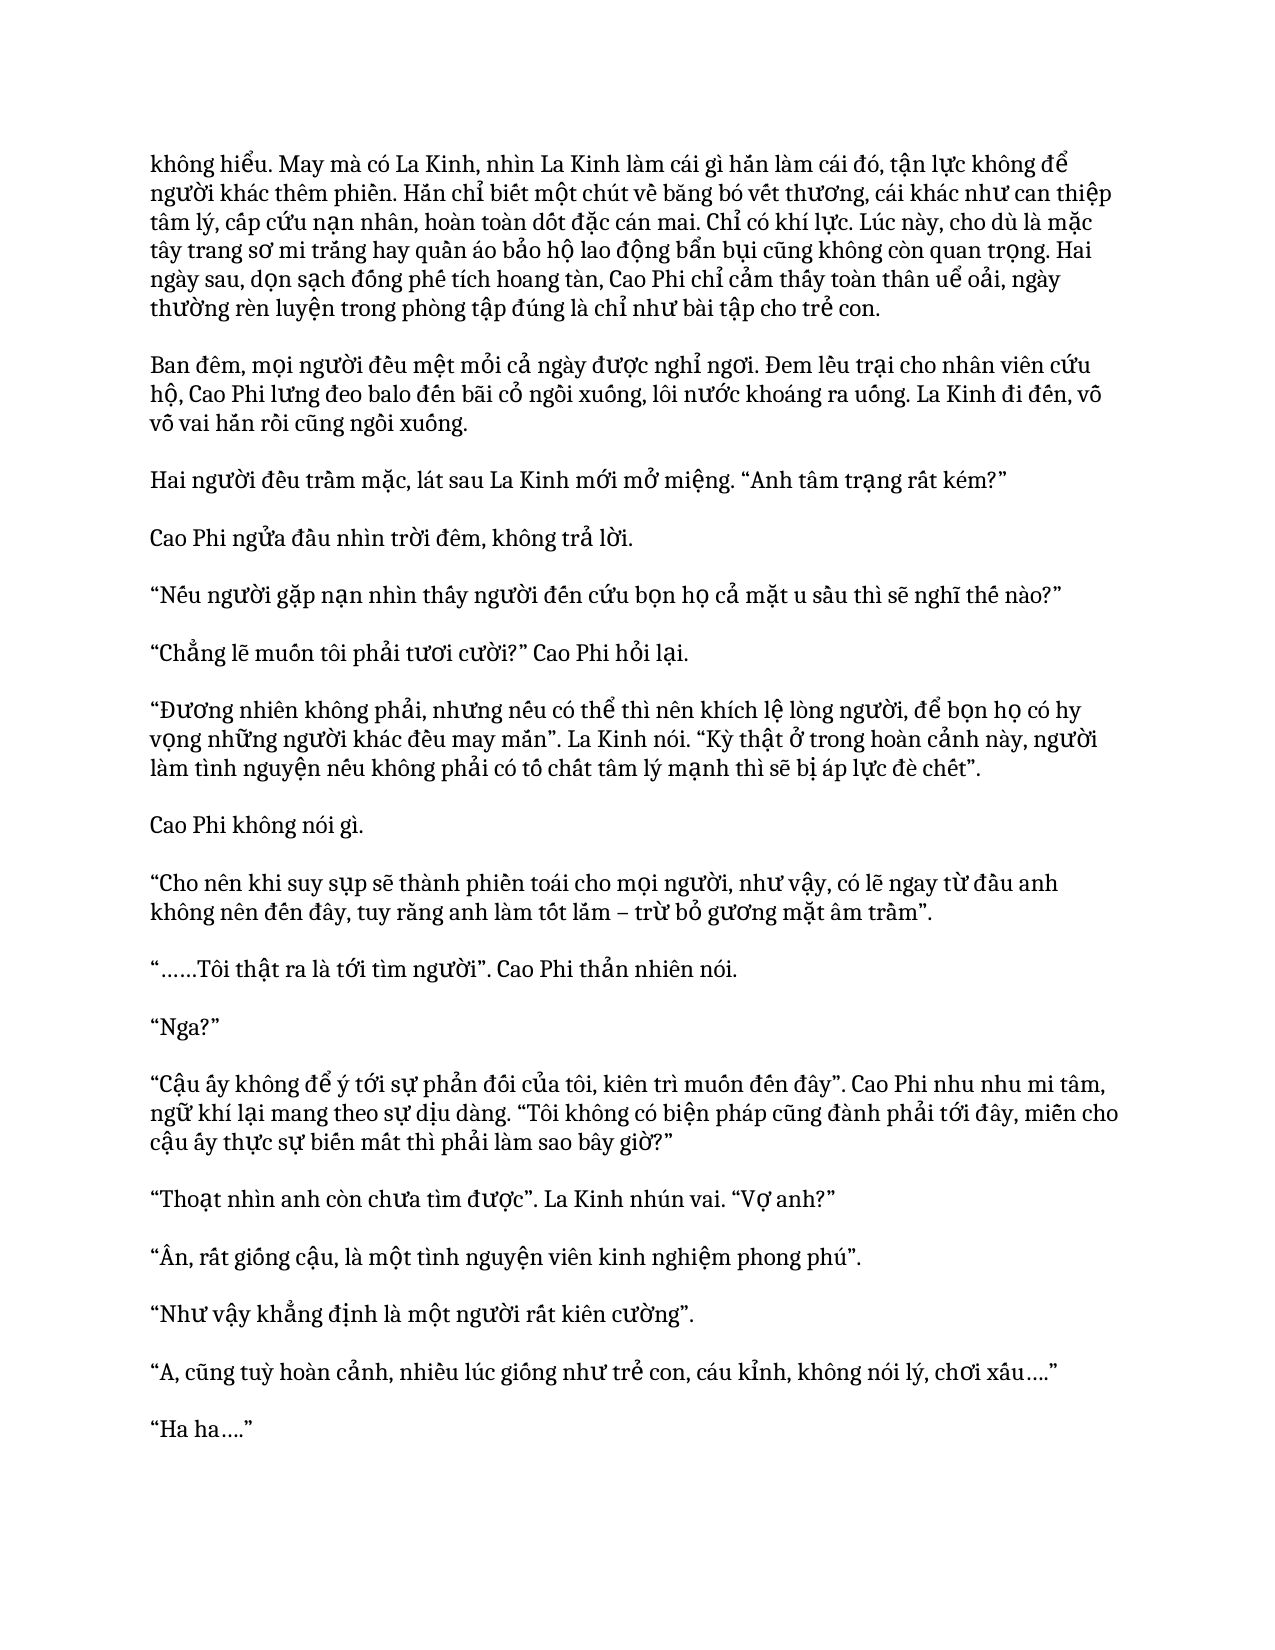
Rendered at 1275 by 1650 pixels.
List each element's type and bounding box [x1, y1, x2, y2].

text [150, 150, 1125, 1472]
